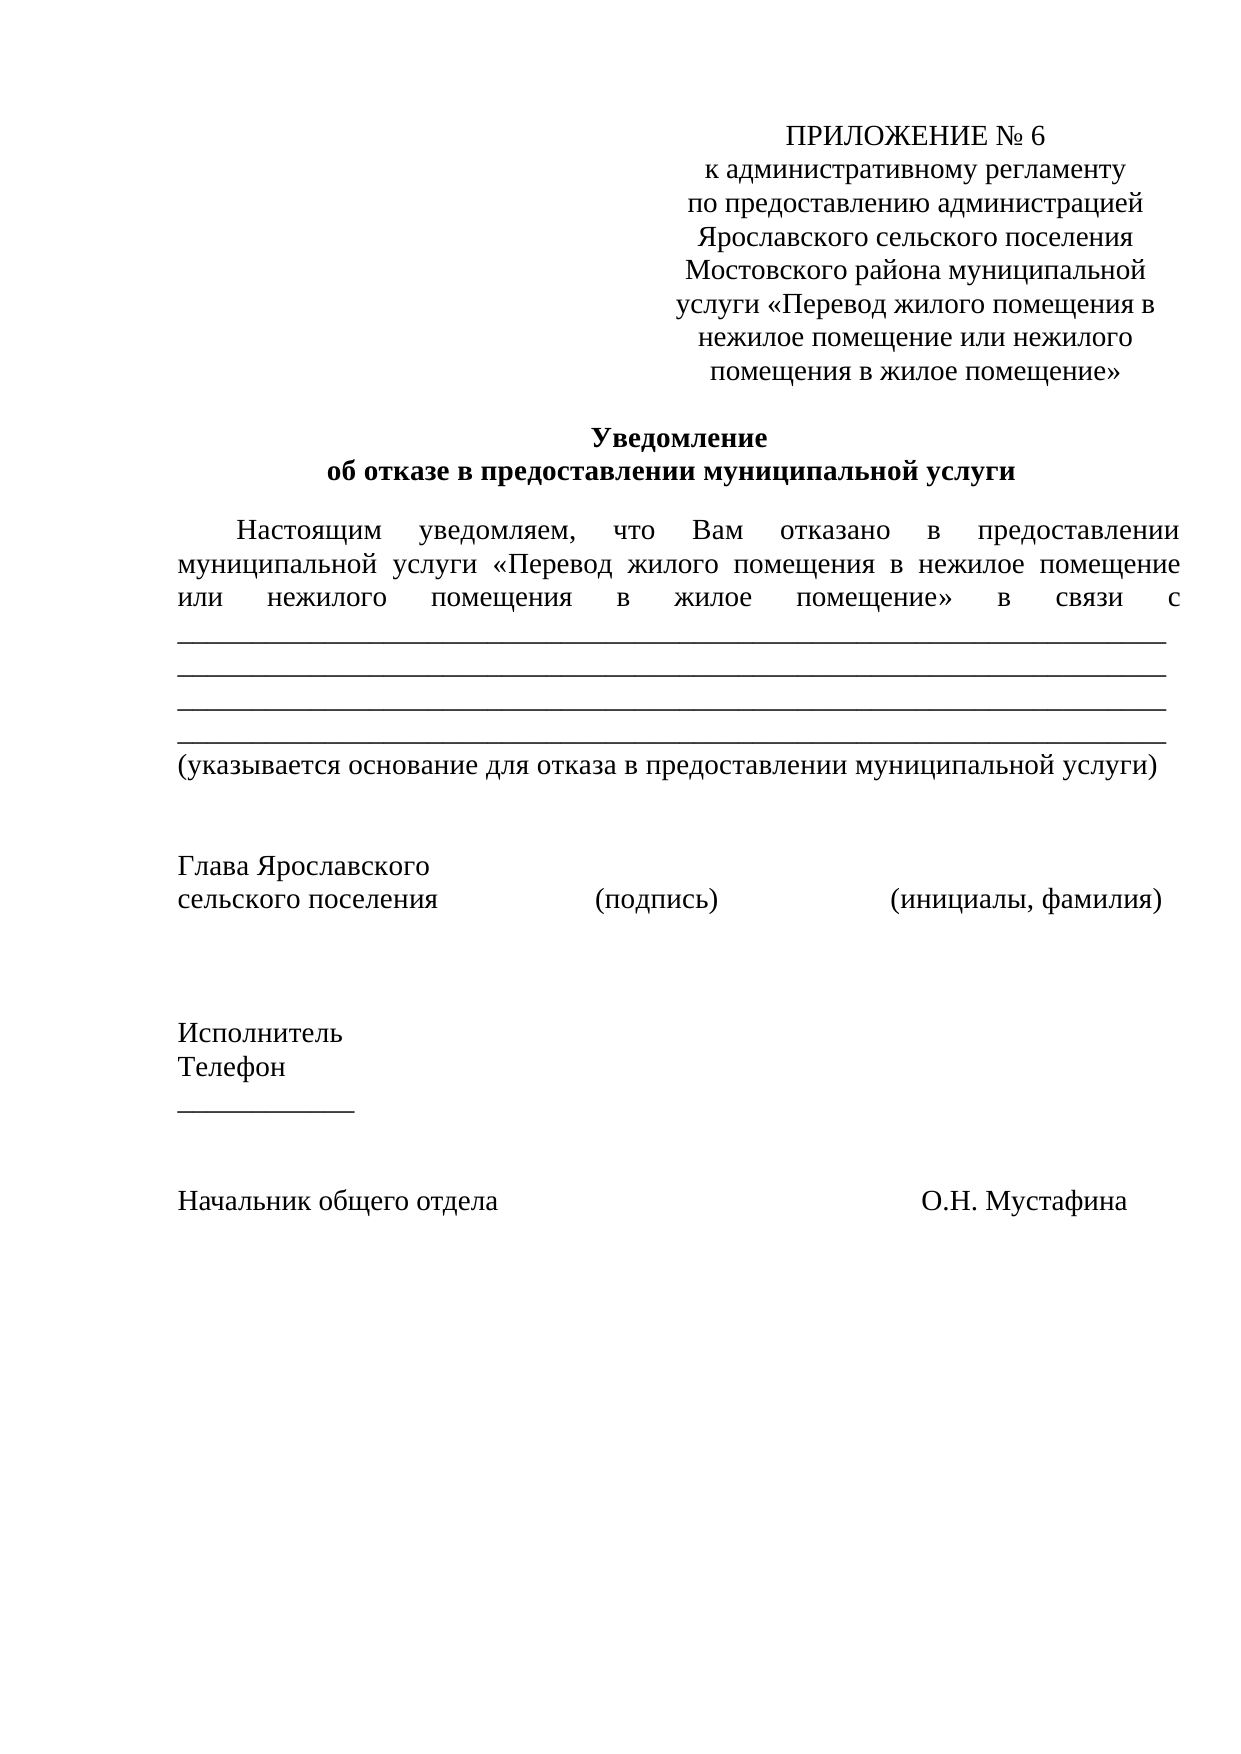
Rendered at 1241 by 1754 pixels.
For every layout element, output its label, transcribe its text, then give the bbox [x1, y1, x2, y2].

text сельского поселения (подпись) (инициалы, фамилия) [177, 881, 1181, 915]
text Мостовского района муниципальной [650, 252, 1181, 286]
text ПРИЛОЖЕНИЕ № 6 [650, 118, 1181, 152]
text Уведомление об отказе в предоставлении муниципальной услуги [177, 420, 1181, 487]
text Телефон [177, 1049, 1181, 1082]
text Настоящим уведомляем, что Вам отказано в предоставлении муниципальной услуги «Перевод жилого помещения в нежилое помещение или нежилого помещения в жилое помещение» в связи с ____________________________________________________________________________________________________________________________________________________________________________________________________________________________________________________________________________ [177, 512, 1181, 747]
text ____________ [177, 1082, 1181, 1116]
text (указывается основание для отказа в предоставлении муниципальной услуги) [177, 747, 1181, 781]
text по предоставлению администрацией [650, 185, 1181, 219]
text Ярославского сельского поселения [650, 219, 1181, 252]
text услуги «Перевод жилого помещения в нежилое помещение или нежилого помещения в жилое помещение» [650, 286, 1181, 386]
text Глава Ярославского [177, 848, 1181, 881]
text к административному регламенту [650, 152, 1181, 185]
text Исполнитель [177, 1015, 1181, 1049]
text Начальник общего отдела О.Н. Мустафина [177, 1183, 1181, 1217]
